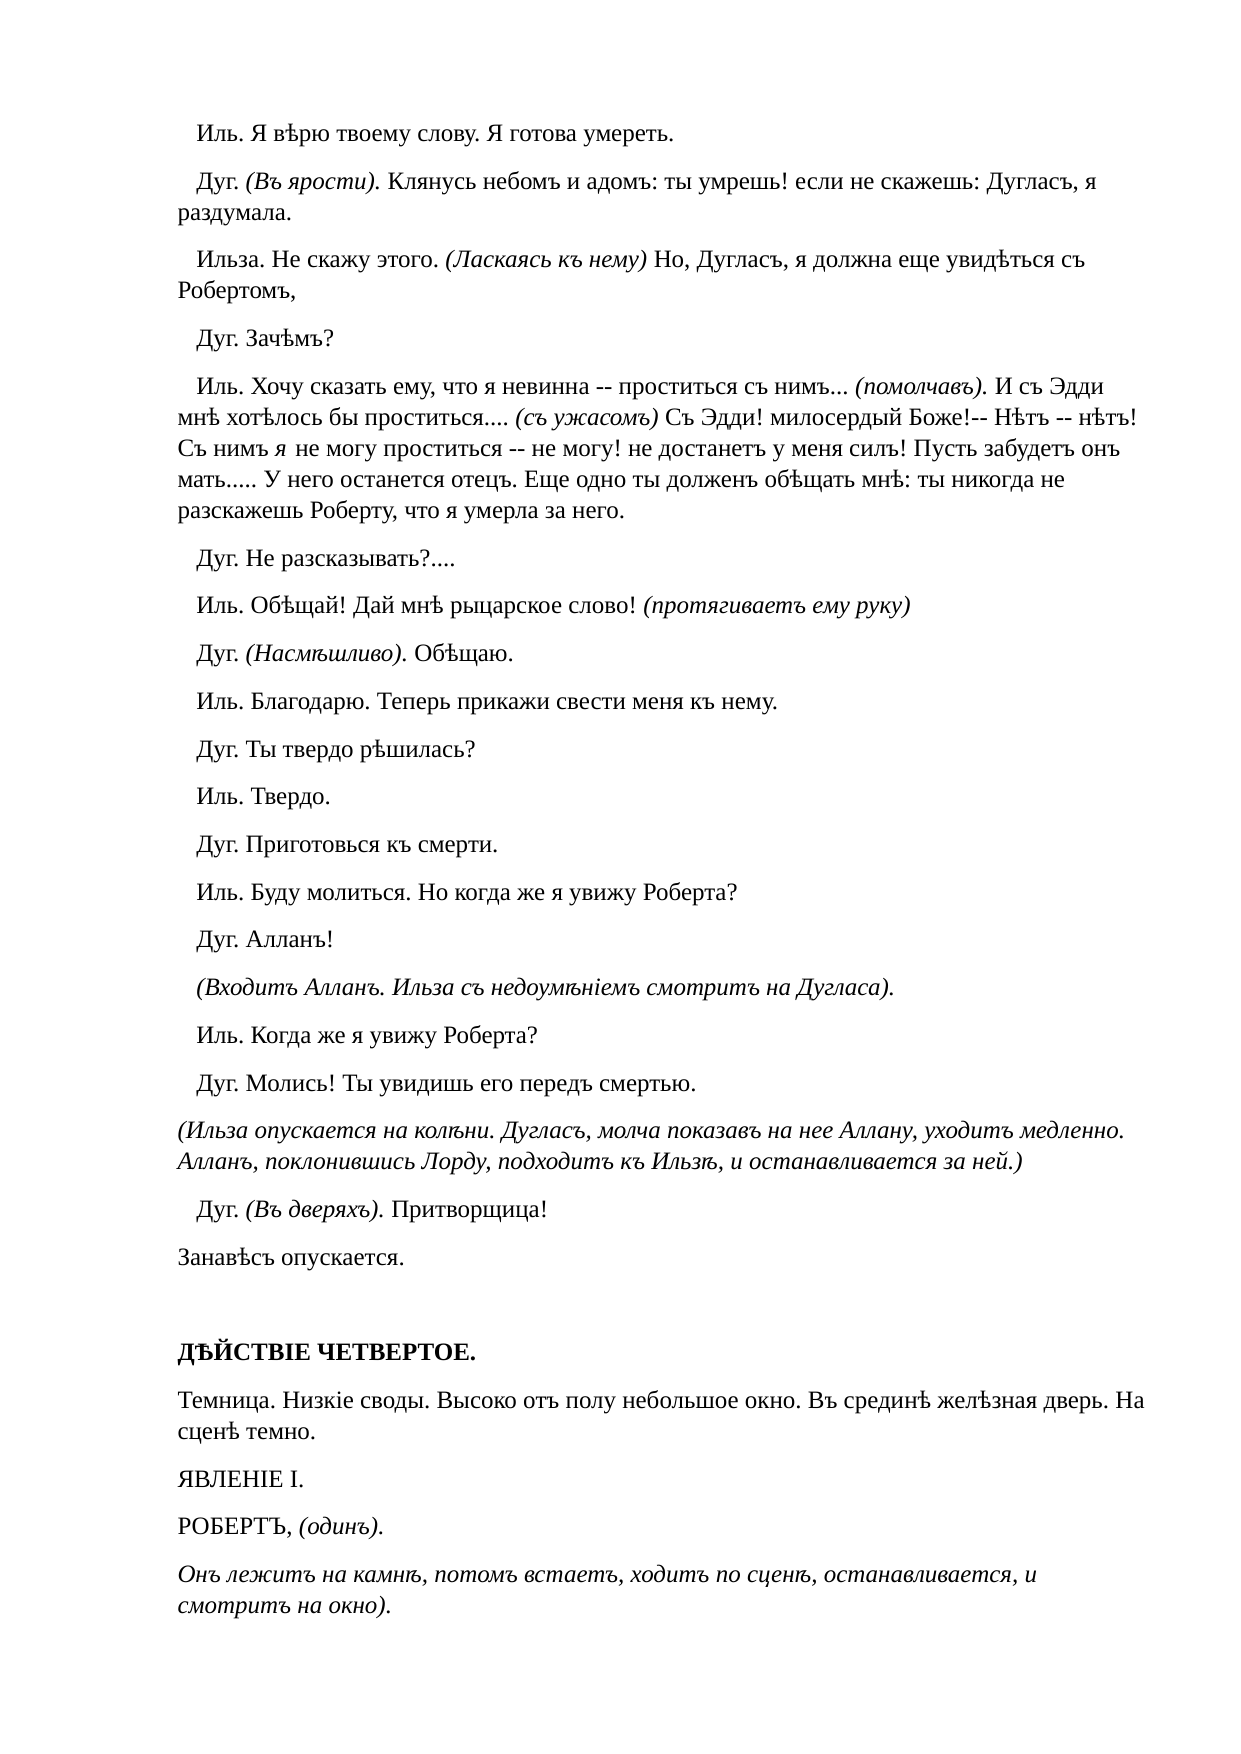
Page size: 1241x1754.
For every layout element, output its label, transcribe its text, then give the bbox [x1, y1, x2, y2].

text Дуг. Ты твердо рѣшилась? [177, 734, 1152, 762]
text ДѢЙСТВІЕ ЧЕТВЕРТОЕ. [177, 1337, 1152, 1366]
text РОБЕРТЪ, (одинъ). [177, 1511, 1152, 1540]
text Дуг. Не разсказывать?.... [177, 543, 1152, 572]
text Ильза. Не скажу этого. (Ласкаясь къ нему) Но, Дугласъ, я должна еще увидѣться съ Робертомъ, [177, 244, 1152, 304]
text (Ильза опускается на колѣни. Дугласъ, молча показавъ на нее Аллану, уходитъ медленно. Алланъ, поклонившись Лорду, подходитъ къ Ильзѣ, и останавливается за ней.) [177, 1115, 1152, 1175]
text Иль. Обѣщай! Дай мнѣ рыцарское слово! (протягиваетъ ему руку) [177, 591, 1152, 619]
text Дуг. (Въ ярости). Клянусь небомъ и адомъ: ты умрешь! если не скажешь: Дугласъ, я раздумала. [177, 166, 1152, 226]
text Занавѣсъ опускается. [177, 1242, 1152, 1271]
text Иль. Благодарю. Теперь прикажи свести меня къ нему. [177, 686, 1152, 715]
text (Входитъ Алланъ. Ильза съ недоумѣніемъ смотритъ на Дугласа). [177, 972, 1152, 1001]
text Онъ лежитъ на камнѣ, потомъ встаетъ, ходитъ по сценѣ, останавливается, и смотритъ на окно). [177, 1559, 1152, 1619]
text Иль. Буду молиться. Но когда же я увижу Роберта? [177, 877, 1152, 906]
text Иль. Когда же я увижу Роберта? [177, 1020, 1152, 1049]
text Иль. Я вѣрю твоему слову. Я готова умереть. [177, 118, 1152, 147]
text Дуг. Алланъ! [177, 924, 1152, 953]
text Иль. Твердо. [177, 781, 1152, 810]
text Дуг. (Въ дверяхъ). Притворщица! [177, 1194, 1152, 1223]
text Темница. Низкіе своды. Высоко отъ полу небольшое окно. Въ срединѣ желѣзная дверь. На сценѣ темно. [177, 1385, 1152, 1445]
text Иль. Хочу сказать ему, что я невинна -- проститься съ нимъ... (помолчавъ). И съ Эдди мнѣ хотѣлось бы проститься.... (съ ужасомъ) Съ Эдди! милосердый Боже!-- Нѣтъ -- нѣтъ! Съ нимъ я не могу проститься -- не могу! не достанетъ у меня силъ! Пусть забудетъ онъ мать..... У него останется отецъ. Еще одно ты долженъ обѣщать мнѣ: ты никогда не разскажешь Роберту, что я умерла за него. [177, 371, 1152, 524]
text ЯВЛЕНІЕ I. [177, 1464, 1152, 1492]
text Дуг. Приготовься къ смерти. [177, 829, 1152, 858]
text Дуг. Молись! Ты увидишь его передъ смертью. [177, 1068, 1152, 1096]
text Дуг. (Насмѣшливо). Обѣщаю. [177, 638, 1152, 667]
text Дуг. Зачѣмъ? [177, 323, 1152, 352]
